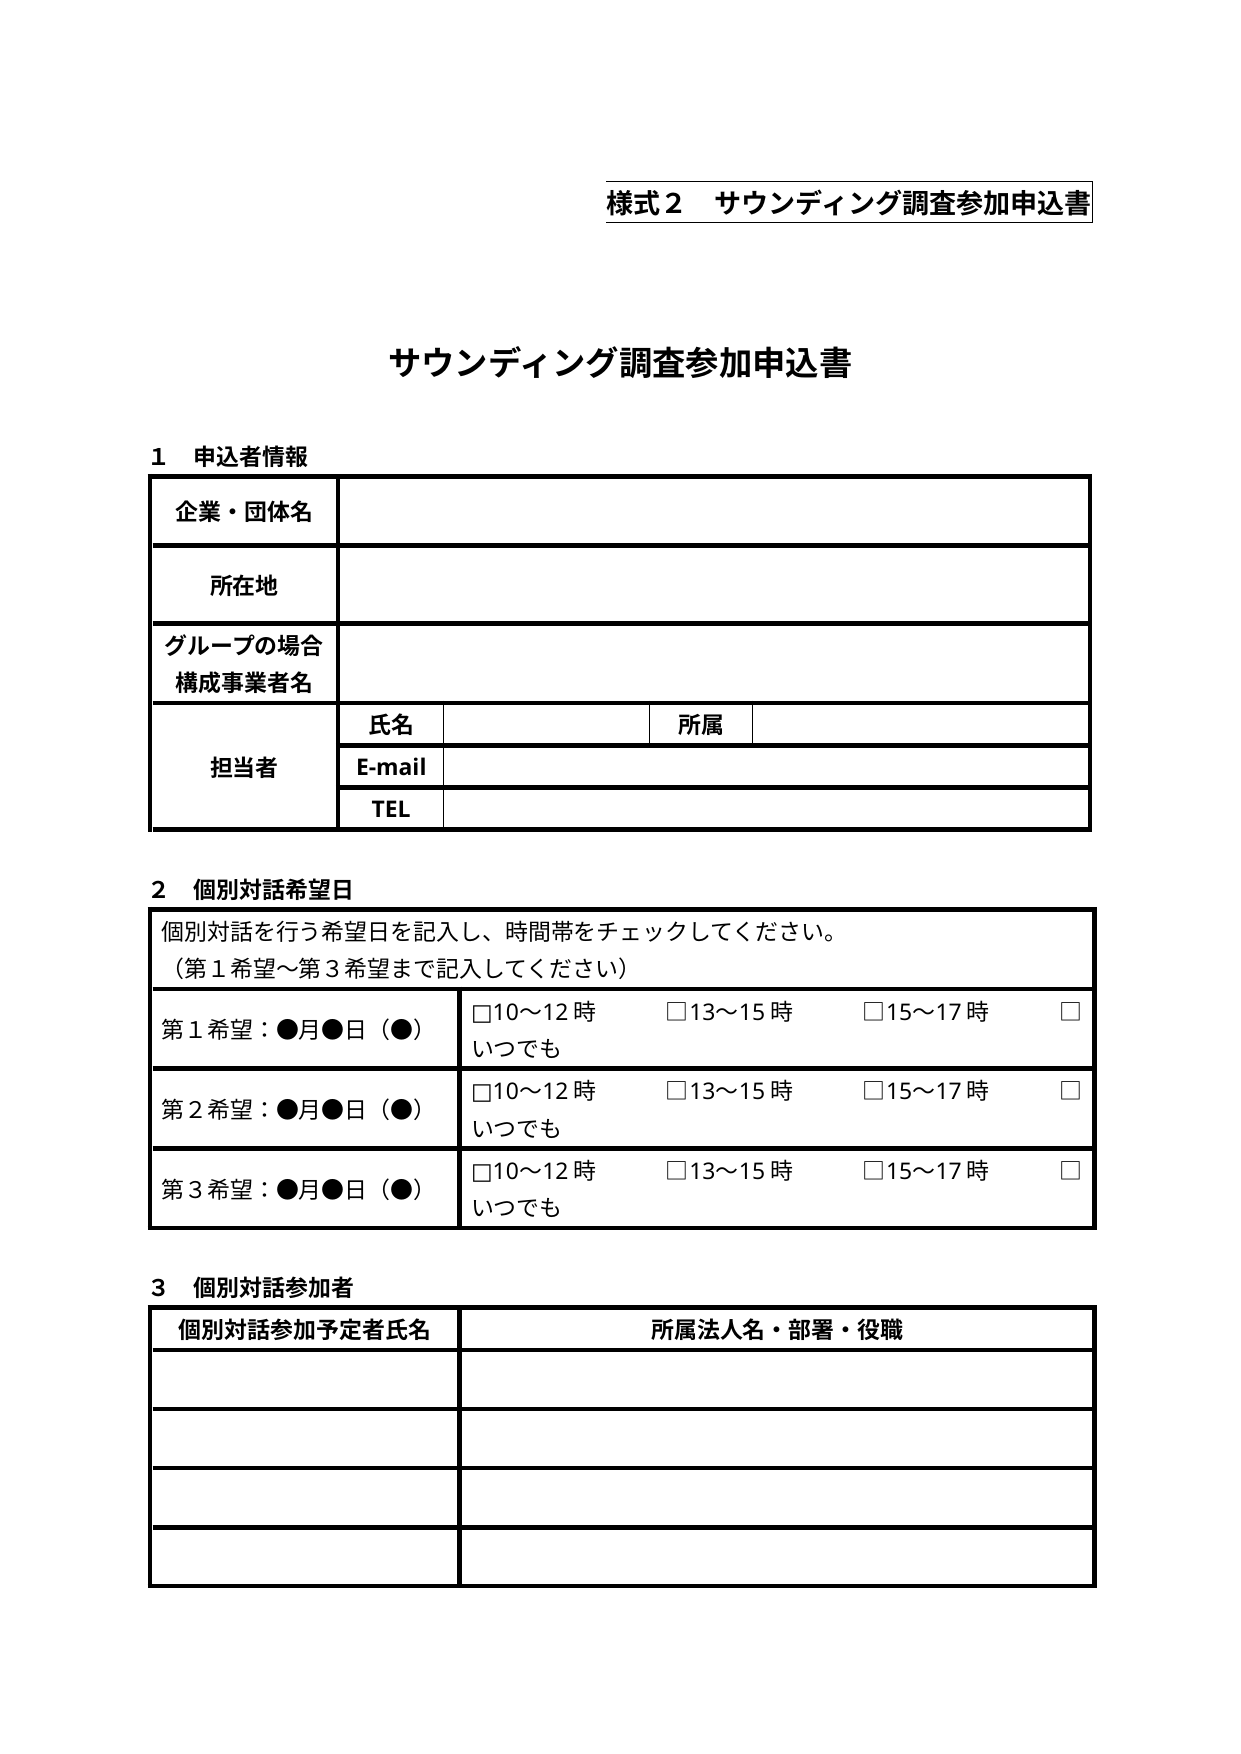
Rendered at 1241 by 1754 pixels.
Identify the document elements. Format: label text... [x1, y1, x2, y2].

table_cell E-mail [340, 748, 443, 785]
table_cell [152, 1408, 457, 1466]
table_header 企業・団体名 [152, 479, 336, 543]
table_cell 第３希望：●月●日（●） [152, 1147, 457, 1226]
table_cell [462, 1352, 1092, 1407]
table_cell [462, 1411, 1092, 1466]
table_cell [462, 1470, 1092, 1525]
table_cell □10～12時 □13～15時 □15～17時 □いつでも [462, 1071, 1092, 1146]
table_cell [444, 790, 1088, 827]
table_cell 氏名 [340, 705, 443, 743]
table_cell [152, 1526, 457, 1584]
text ３ 個別対話参加者 [148, 1268, 1092, 1305]
table_header [340, 479, 1088, 543]
table_header 個別対話参加予定者氏名 [152, 1310, 457, 1347]
table_cell □10～12時 □13～15時 □15～17時 □いつでも [462, 991, 1092, 1066]
table_cell [152, 1349, 457, 1407]
table_cell 所在地 [152, 544, 336, 621]
text サウンディング調査参加申込書 [148, 324, 1092, 399]
table_header 個別対話を行う希望日を記入し、時間帯をチェックしてください。 （第１希望～第３希望まで記入してください） [152, 912, 1092, 987]
table_cell [462, 1530, 1092, 1584]
table_header 所属法人名・部署・役職 [462, 1310, 1092, 1347]
table_cell [340, 548, 1088, 621]
table_cell グループの場合 構成事業者名 [152, 622, 336, 701]
table_cell [340, 626, 1088, 701]
subtitle 様式２ サウンディング調査参加申込書 [148, 164, 1092, 239]
table_cell [444, 705, 649, 743]
table_cell 所属 [650, 705, 752, 743]
table_cell [444, 748, 1088, 785]
table_cell TEL [340, 790, 443, 827]
table_cell 第１希望：●月●日（●） [152, 988, 457, 1066]
table_cell 第２希望：●月●日（●） [152, 1067, 457, 1146]
text ２ 個別対話希望日 [148, 869, 1092, 907]
table_cell 担当者 [152, 702, 336, 827]
text １ 申込者情報 [148, 436, 1092, 474]
table_cell [152, 1467, 457, 1525]
table_cell [753, 705, 1088, 743]
table_cell □10～12時 □13～15時 □15～17時 □いつでも [462, 1151, 1092, 1226]
